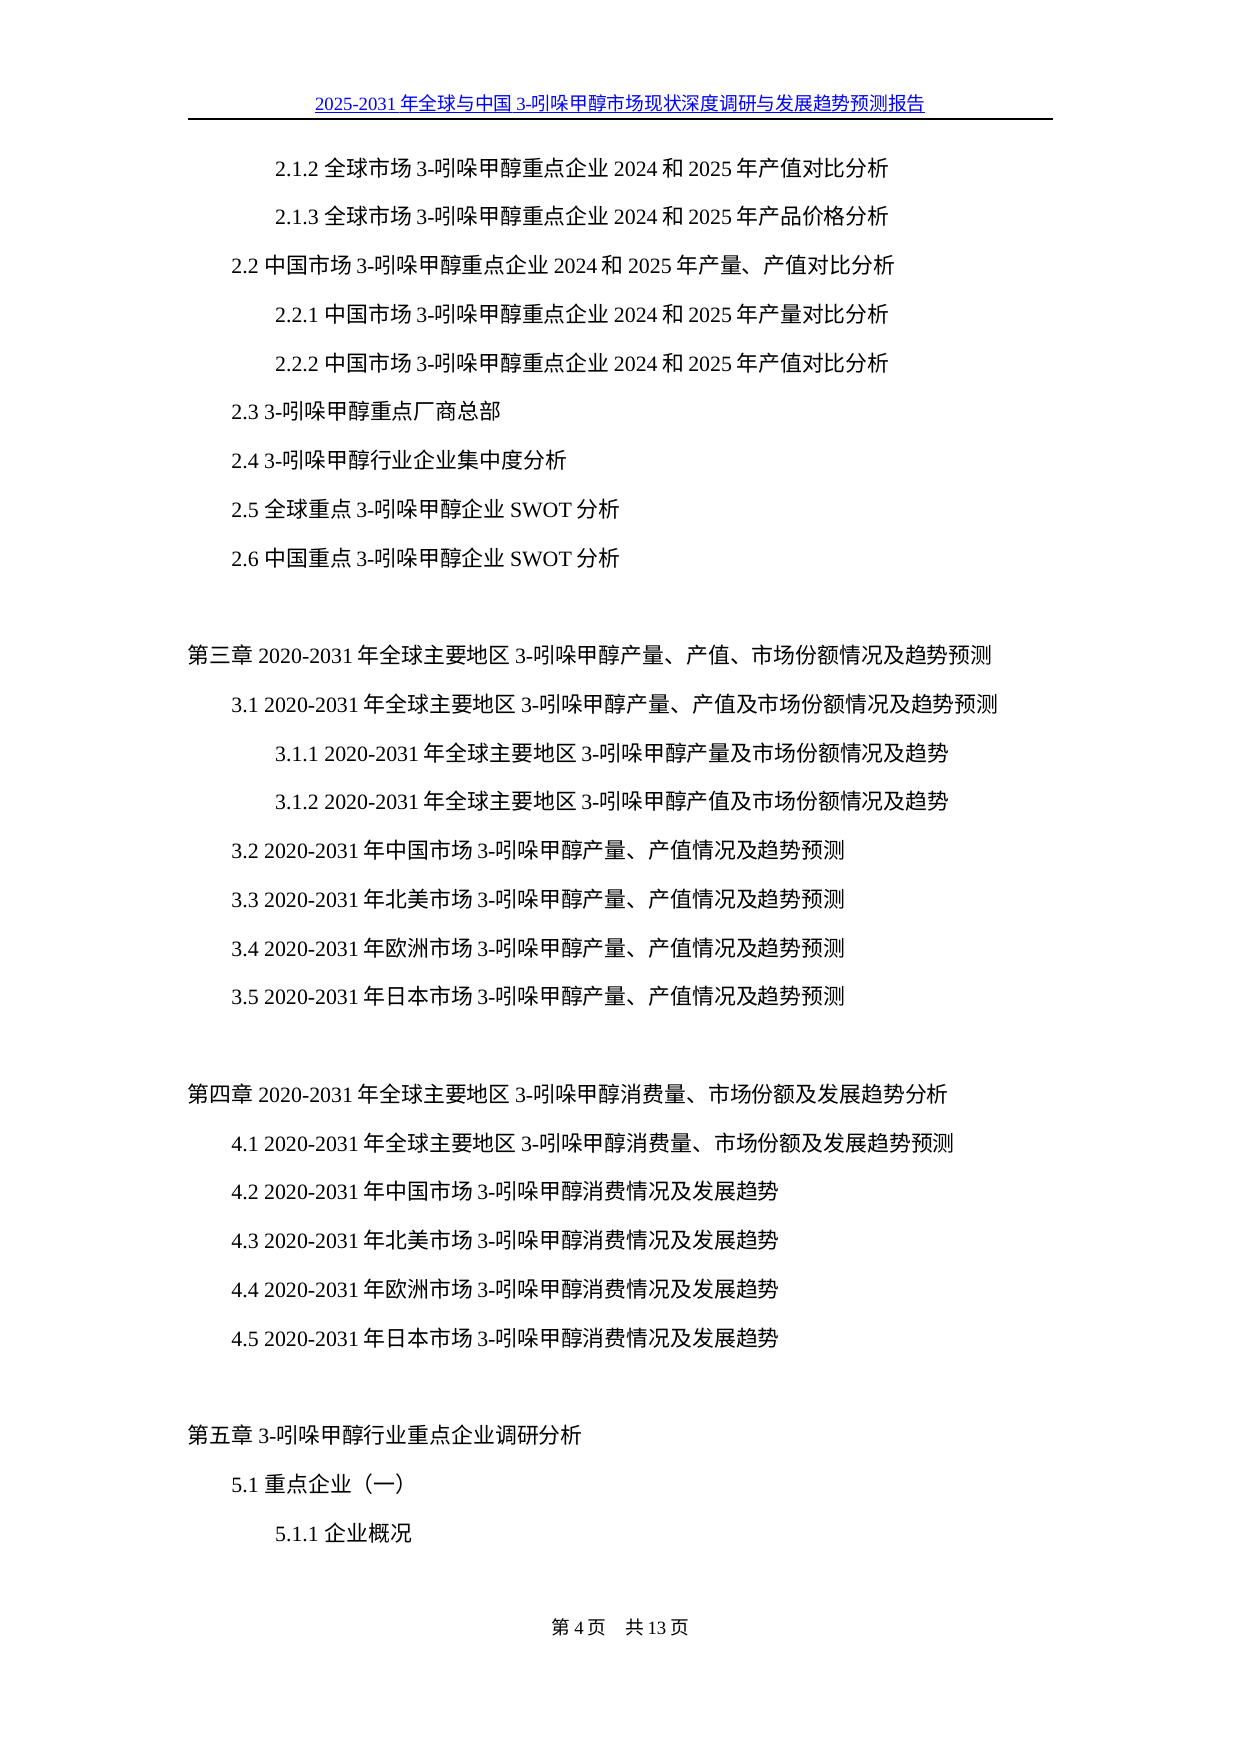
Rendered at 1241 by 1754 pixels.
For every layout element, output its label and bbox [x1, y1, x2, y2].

text [187, 150, 1053, 1548]
